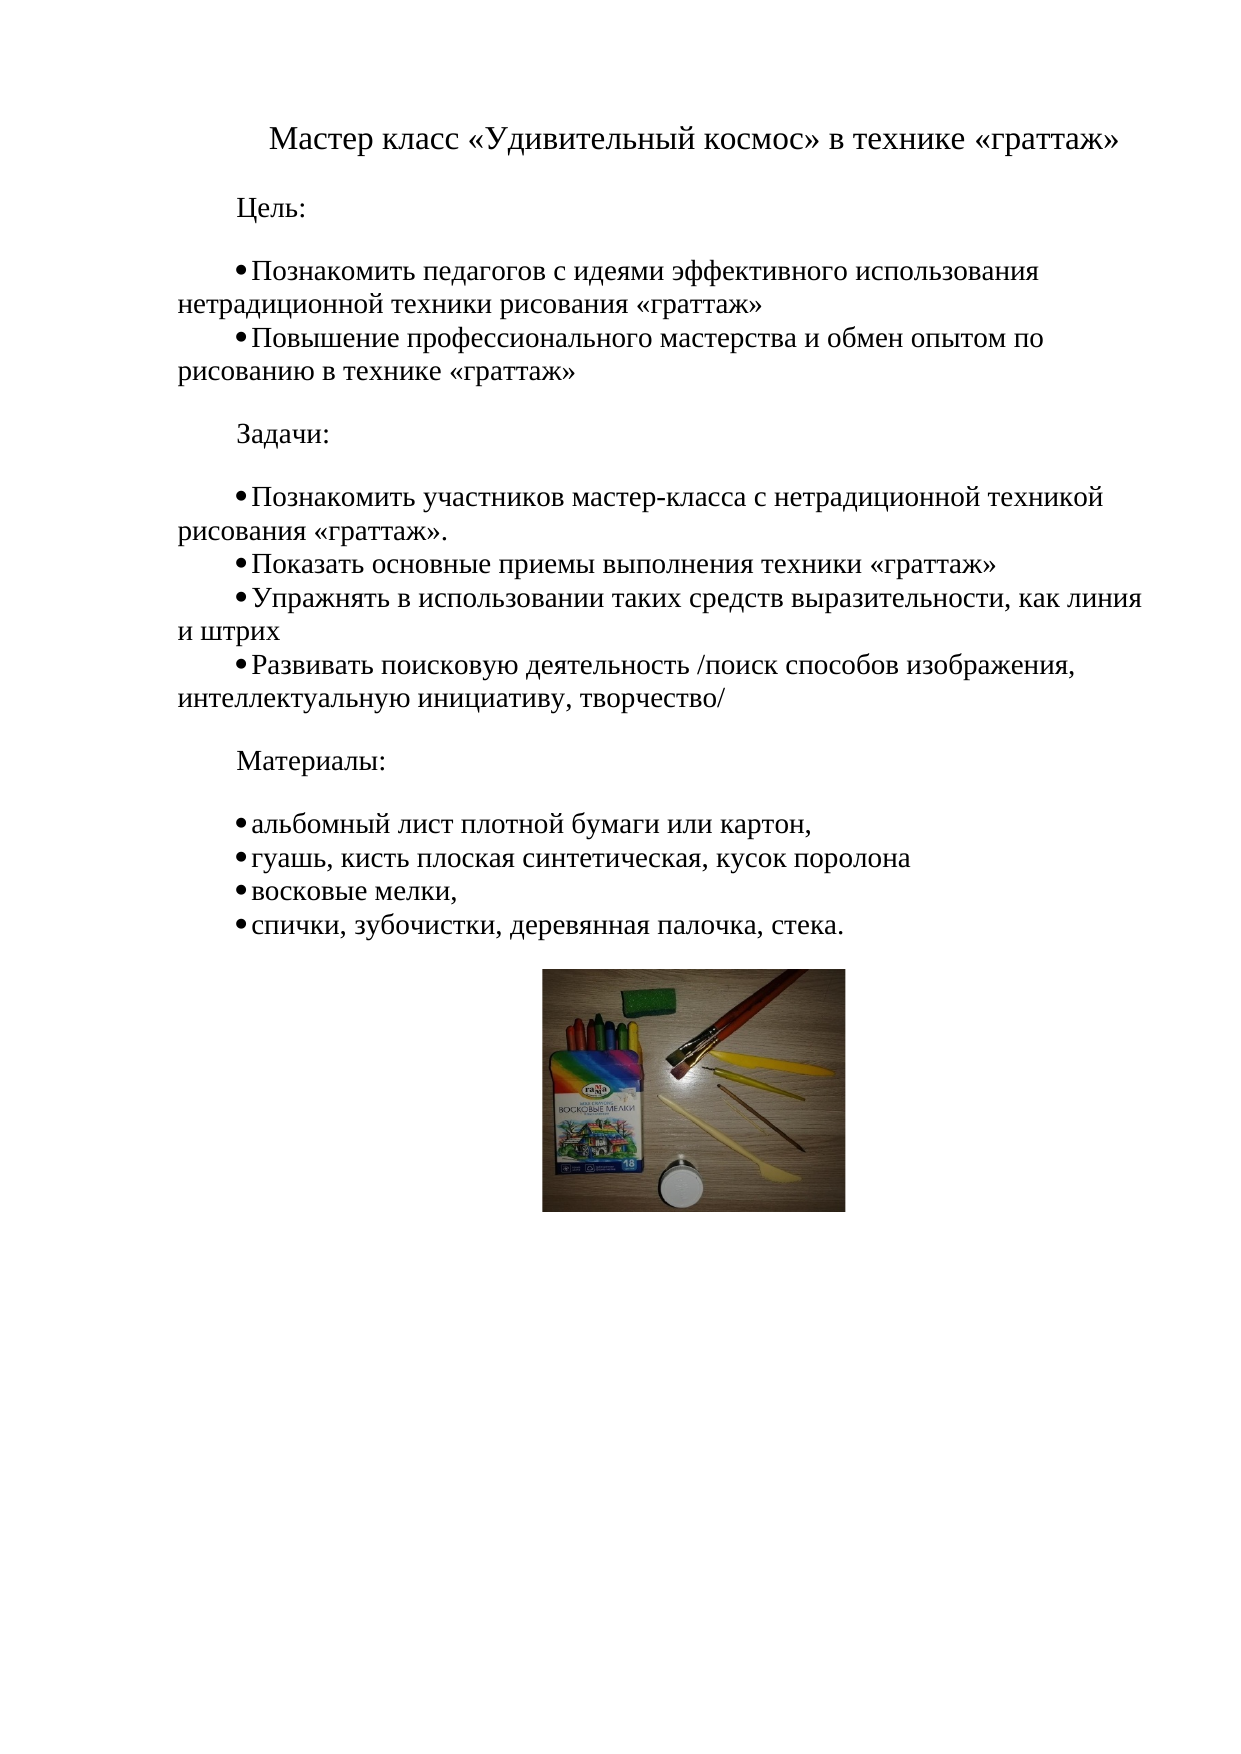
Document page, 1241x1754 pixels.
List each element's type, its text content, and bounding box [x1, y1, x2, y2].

list гуашь, кисть плоская синтетическая, кусок поролона [177, 840, 1152, 873]
text Материалы: [177, 743, 1152, 777]
list Повышение профессионального мастерства и обмен опытом по рисованию в технике «граттаж» [177, 320, 1152, 387]
text Цель: [177, 190, 1152, 223]
list Познакомить участников мастер-класса с нетрадиционной техникой рисования «граттаж». [177, 479, 1152, 546]
list Упражнять в использовании таких средств выразительности, как линия и штрих [177, 580, 1152, 647]
list спички, зубочистки, деревянная палочка, стека. [177, 907, 1152, 941]
picture [542, 969, 846, 1212]
list альбомный лист плотной бумаги или картон, [177, 806, 1152, 840]
list Развивать поисковую деятельность /поиск способов изображения, интеллектуальную инициативу, творчество/ [177, 647, 1152, 714]
list восковые мелки, [177, 873, 1152, 907]
text Мастер класс «Удивительный космос» в технике «граттаж» [177, 118, 1152, 156]
text Задачи: [177, 416, 1152, 450]
list Познакомить педагогов с идеями эффективного использования нетрадиционной техники рисования «граттаж» [177, 253, 1152, 320]
list Показать основные приемы выполнения техники «граттаж» [177, 546, 1152, 580]
